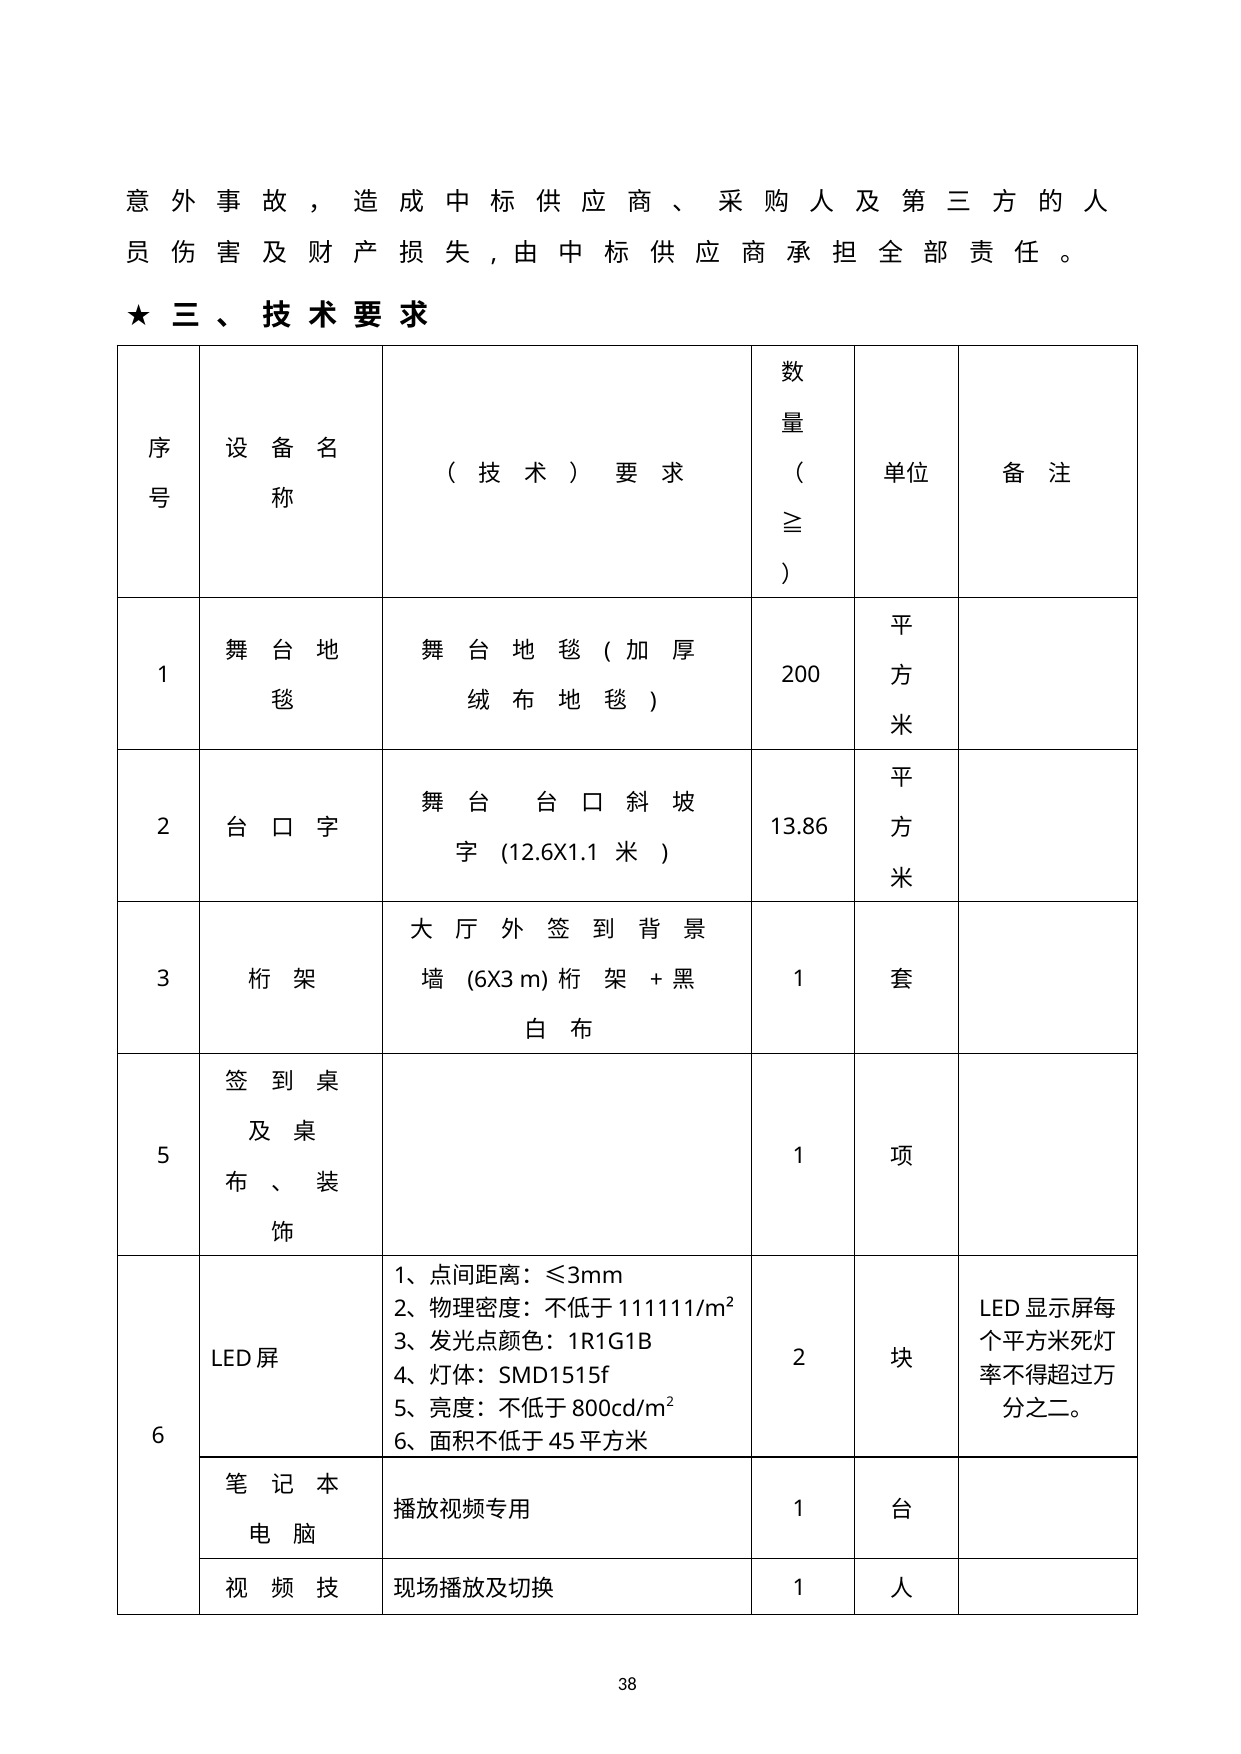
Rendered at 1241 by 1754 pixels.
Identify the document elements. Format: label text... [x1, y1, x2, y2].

table_cell 大厅外签到背景墙(6X3 m)桁架+黑白布 [383, 902, 751, 1053]
table_cell 1 [752, 902, 854, 1053]
table_cell 现场播放及切换 [383, 1559, 751, 1613]
table_header 单位 [855, 346, 958, 597]
table_cell 1 [752, 1458, 854, 1558]
table_cell [959, 902, 1137, 1053]
table_cell [959, 750, 1137, 901]
table_cell 块 [855, 1256, 958, 1456]
table_cell 台口字 [200, 750, 382, 901]
table_cell [959, 598, 1137, 749]
table_cell 舞台 台口斜坡字(12.6X1.1米) [383, 750, 751, 901]
table_cell [959, 1054, 1137, 1255]
table_cell 人 [855, 1559, 958, 1613]
text ★三、技术要求 [125, 288, 1083, 338]
table_cell 台 [855, 1458, 958, 1558]
table_cell 13.86 [752, 750, 854, 901]
table_cell 平方米 [855, 750, 958, 901]
table_cell 舞台地毯(加厚绒布地毯) [383, 598, 751, 749]
table_cell 1 [752, 1559, 854, 1613]
table_cell 舞台地毯 [200, 598, 382, 749]
table_cell [383, 1054, 751, 1255]
table_cell 2 [118, 750, 199, 901]
table_cell 1 [118, 598, 199, 749]
table_header 备注 [959, 346, 1137, 597]
table_header 数量（≧） [752, 346, 854, 597]
table_cell 2 [752, 1256, 854, 1456]
table_header 序号 [118, 346, 199, 597]
table_cell 播放视频专用 [383, 1458, 751, 1558]
table_header 设备名称 [200, 346, 382, 597]
table_cell 视频技术人员 [200, 1559, 382, 1613]
table_cell 签到桌及桌布、装饰 [200, 1054, 382, 1255]
table_cell 桁架 [200, 902, 382, 1053]
table_cell 6 [118, 1256, 199, 1613]
table_cell 1、点间距离：≤3mm 2、物理密度：不低于111111/m² 3、发光点颜色：1R1G1B 4、灯体：SMD1515f 5、亮度：不低于800cd/m2 6、面积不低于45平方米 [383, 1256, 751, 1456]
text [125, 175, 1129, 276]
table_cell LED屏 [200, 1256, 382, 1456]
table_header （技术）要求 [383, 346, 751, 597]
table_cell 项 [855, 1054, 958, 1255]
table_cell 笔记本电脑 [200, 1458, 382, 1558]
table_cell [959, 1559, 1137, 1613]
table_cell 5 [118, 1054, 199, 1255]
table_cell 套 [855, 902, 958, 1053]
table_cell 3 [118, 902, 199, 1053]
table_cell [959, 1458, 1137, 1558]
table_cell 平方米 [855, 598, 958, 749]
table_cell 1 [752, 1054, 854, 1255]
table_cell LED显示屏每个平方米死灯率不得超过万分之二。 [959, 1256, 1137, 1456]
table_cell 200 [752, 598, 854, 749]
